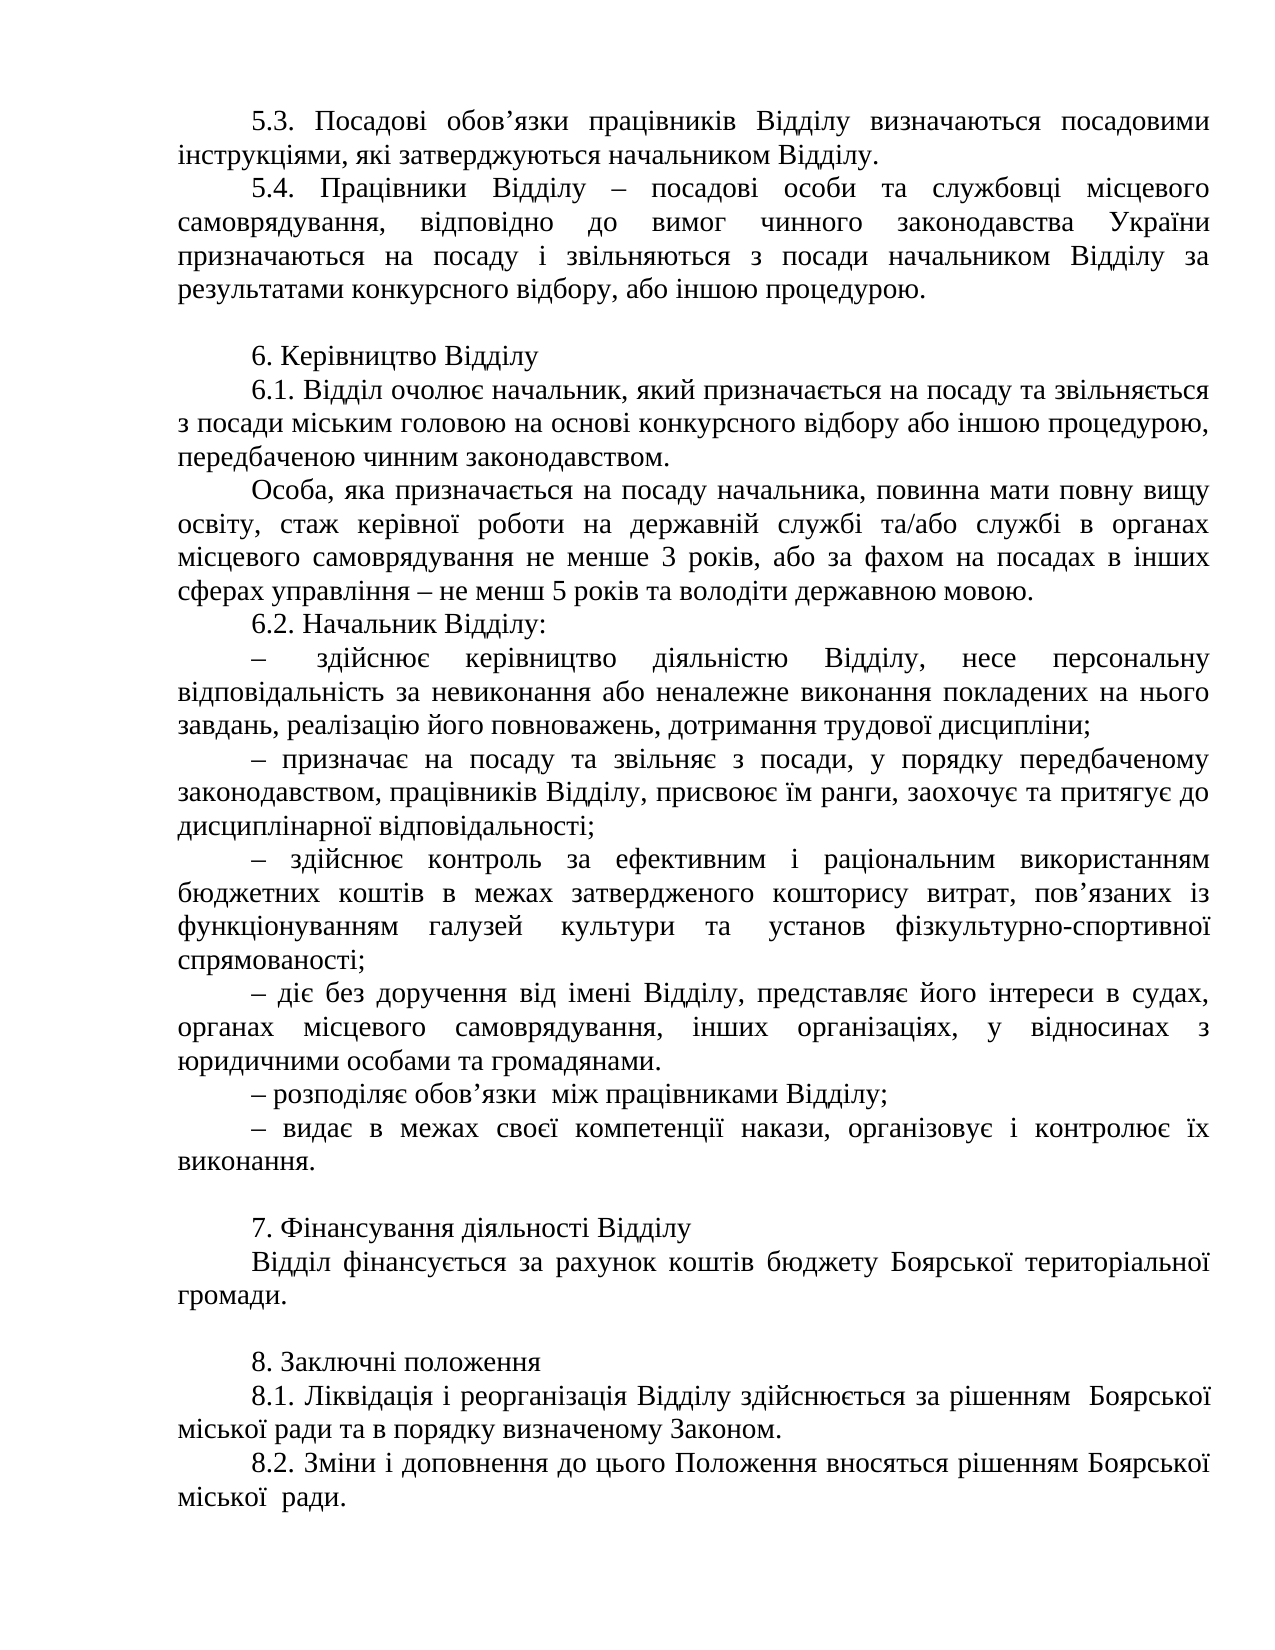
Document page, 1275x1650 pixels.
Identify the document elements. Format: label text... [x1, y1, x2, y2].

text – призначає на посаду та звільняє з посади, у порядку передбаченому законодавством, працівників Відділу, присвоює їм ранги, заохочує та притягує до дисциплінарної відповідальності; [177, 741, 1211, 841]
text – видає в межах своєї компетенції накази, організовує і контролює їх виконання. [177, 1110, 1211, 1177]
text 6.1. Відділ очолює начальник, який призначається на посаду та звільняється з посади міським головою на основі конкурсного відбору або іншою процедурою, передбаченою чинним законодавством. [177, 372, 1211, 472]
text – діє без доручення від імені Відділу, представляє його інтереси в судах, органах місцевого самоврядування, інших організаціях, у відносинах з юридичними особами та громадянами. [177, 976, 1211, 1076]
text – здійснює контроль за ефективним і раціональним використанням бюджетних коштів в межах затвердженого кошторису витрат, пов’язаних із функціонуванням галузей культури та установ фізкультурно-спортивної спрямованості; [177, 841, 1211, 976]
text 8.1. Ліквідація і реорганізація Відділу здійснюється за рішенням Боярської міської ради та в порядку визначеному Законом. [177, 1378, 1211, 1445]
text – здійснює керівництво діяльністю Відділу, несе персональну відповідальність за невиконання або неналежне виконання покладених на нього завдань, реалізацію його повноважень, дотримання трудової дисципліни; [177, 640, 1211, 741]
text 8.2. Зміни і доповнення до цього Положення вносяться рішенням Боярської міської ради. [177, 1445, 1211, 1512]
text – розподіляє обов’язки між працівниками Відділу; [177, 1076, 1211, 1110]
text 7. Фінансування діяльності Відділу [177, 1210, 1211, 1244]
text 8. Заключні положення [177, 1344, 1211, 1378]
text 6.2. Начальник Відділу: [177, 607, 1211, 640]
text Відділ фінансується за рахунок коштів бюджету Боярської територіальної громади. [177, 1244, 1211, 1311]
text 5.3. Посадові обов’язки працівників Відділу визначаються посадовими інструкціями, які затверджуються начальником Відділу. [177, 103, 1211, 171]
text 6. Керівництво Відділу [177, 338, 1211, 372]
text 5.4. Працівники Відділу – посадові особи та службовці місцевого самоврядування, відповідно до вимог чинного законодавства України призначаються на посаду і звільняються з посади начальником Відділу за результатами конкурсного відбору, або іншою процедурою. [177, 171, 1211, 305]
text Особа, яка призначається на посаду начальника, повинна мати повну вищу освіту, стаж керівної роботи на державній службі та/або службі в органах місцевого самоврядування не менше 3 років, або за фахом на посадах в інших сферах управління – не менш 5 років та володіти державною мовою. [177, 472, 1211, 607]
